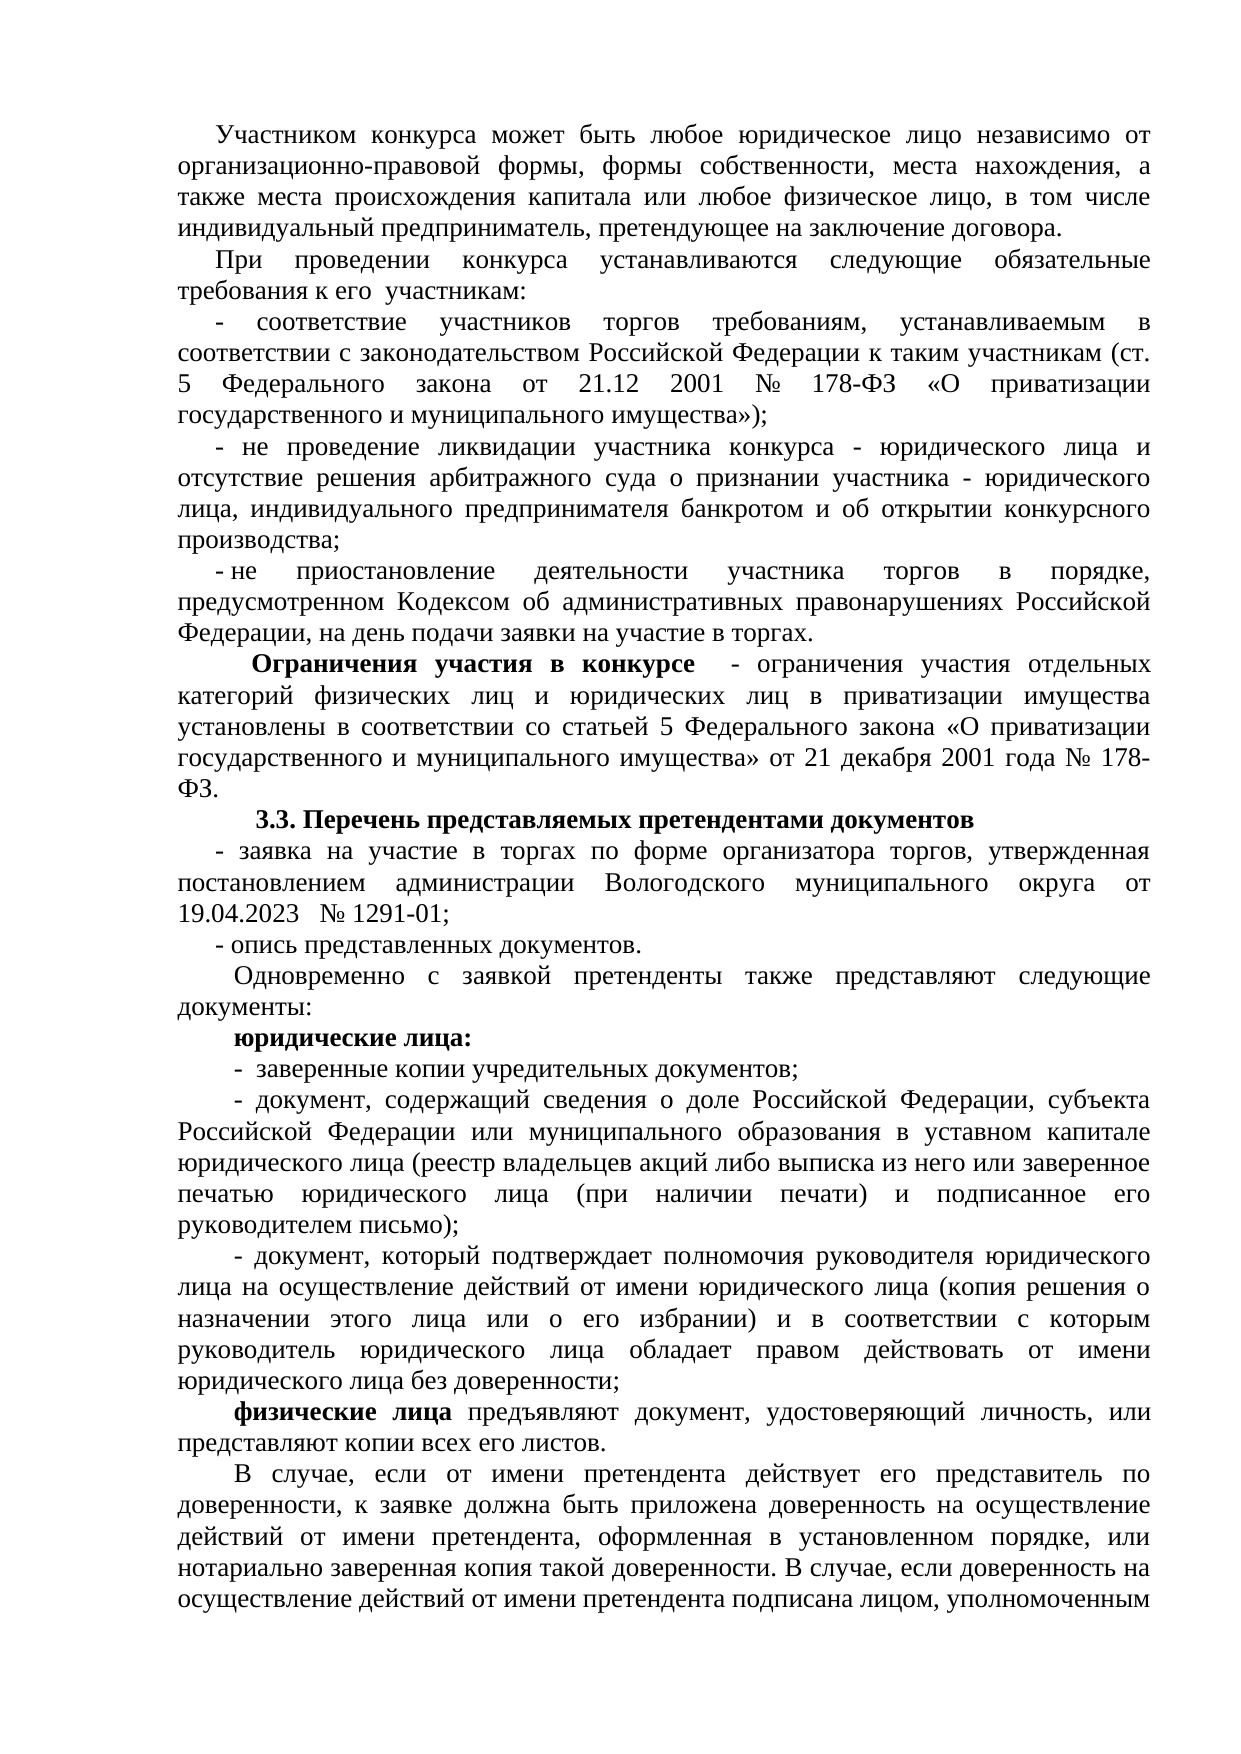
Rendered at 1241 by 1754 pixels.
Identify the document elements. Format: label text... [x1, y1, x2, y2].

text Ограничения участия в конкурсе - ограничения участия отдельных категорий физических лиц и юридических лиц в приватизации имущества установлены в соответствии со статьей 5 Федерального закона «О приватизации государственного и муниципального имущества» от 21 декабря 2001 года № 178-ФЗ. [177, 648, 1152, 803]
text Участником конкурса может быть любое юридическое лицо независимо от организационно-правовой формы, формы собственности, места нахождения, а также места происхождения капитала или любое физическое лицо, в том числе индивидуальный предприниматель, претендующее на заключение договора. [177, 118, 1152, 243]
text - документ, который подтверждает полномочия руководителя юридического лица на осуществление действий от имени юридического лица (копия решения о назначении этого лица или о его избрании) и в соответствии с которым руководитель юридического лица обладает правом действовать от имени юридического лица без доверенности; [177, 1239, 1152, 1395]
text 3.3. Перечень представляемых претендентами документов [177, 803, 1152, 834]
text - документ, содержащий сведения о доле Российской Федерации, субъекта Российской Федерации или муниципального образования в уставном капитале юридического лица (реестр владельцев акций либо выписка из него или заверенное печатью юридического лица (при наличии печати) и подписанное его руководителем письмо); [177, 1084, 1152, 1239]
text Одновременно с заявкой претенденты также представляют следующие документы: [177, 959, 1152, 1021]
text - заявка на участие в торгах по форме организатора торгов, утвержденная постановлением администрации Вологодского муниципального округа от 19.04.2023 № 1291-01; [177, 834, 1152, 928]
text - не приостановление деятельности участника торгов в порядке, предусмотренном Кодексом об административных правонарушениях Российской Федерации, на день подачи заявки на участие в торгах. [177, 554, 1152, 648]
text - заверенные копии учредительных документов; [177, 1052, 1152, 1084]
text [177, 1457, 1152, 1613]
text физические лица предъявляют документ, удостоверяющий личность, или представляют копии всех его листов. [177, 1395, 1152, 1457]
text - соответствие участников торгов требованиям, устанавливаемым в соответствии с законодательством Российской Федерации к таким участникам (ст. 5 Федерального закона от 21.12 2001 № 178-ФЗ «О приватизации государственного и муниципального имущества»); [177, 305, 1152, 429]
text При проведении конкурса устанавливаются следующие обязательные требования к его участникам: [177, 243, 1152, 305]
text - не проведение ликвидации участника конкурса - юридического лица и отсутствие решения арбитражного суда о признании участника - юридического лица, индивидуального предпринимателя банкротом и об открытии конкурсного производства; [177, 429, 1152, 554]
text - опись представленных документов. [177, 928, 1152, 959]
text юридические лица: [177, 1021, 1152, 1052]
